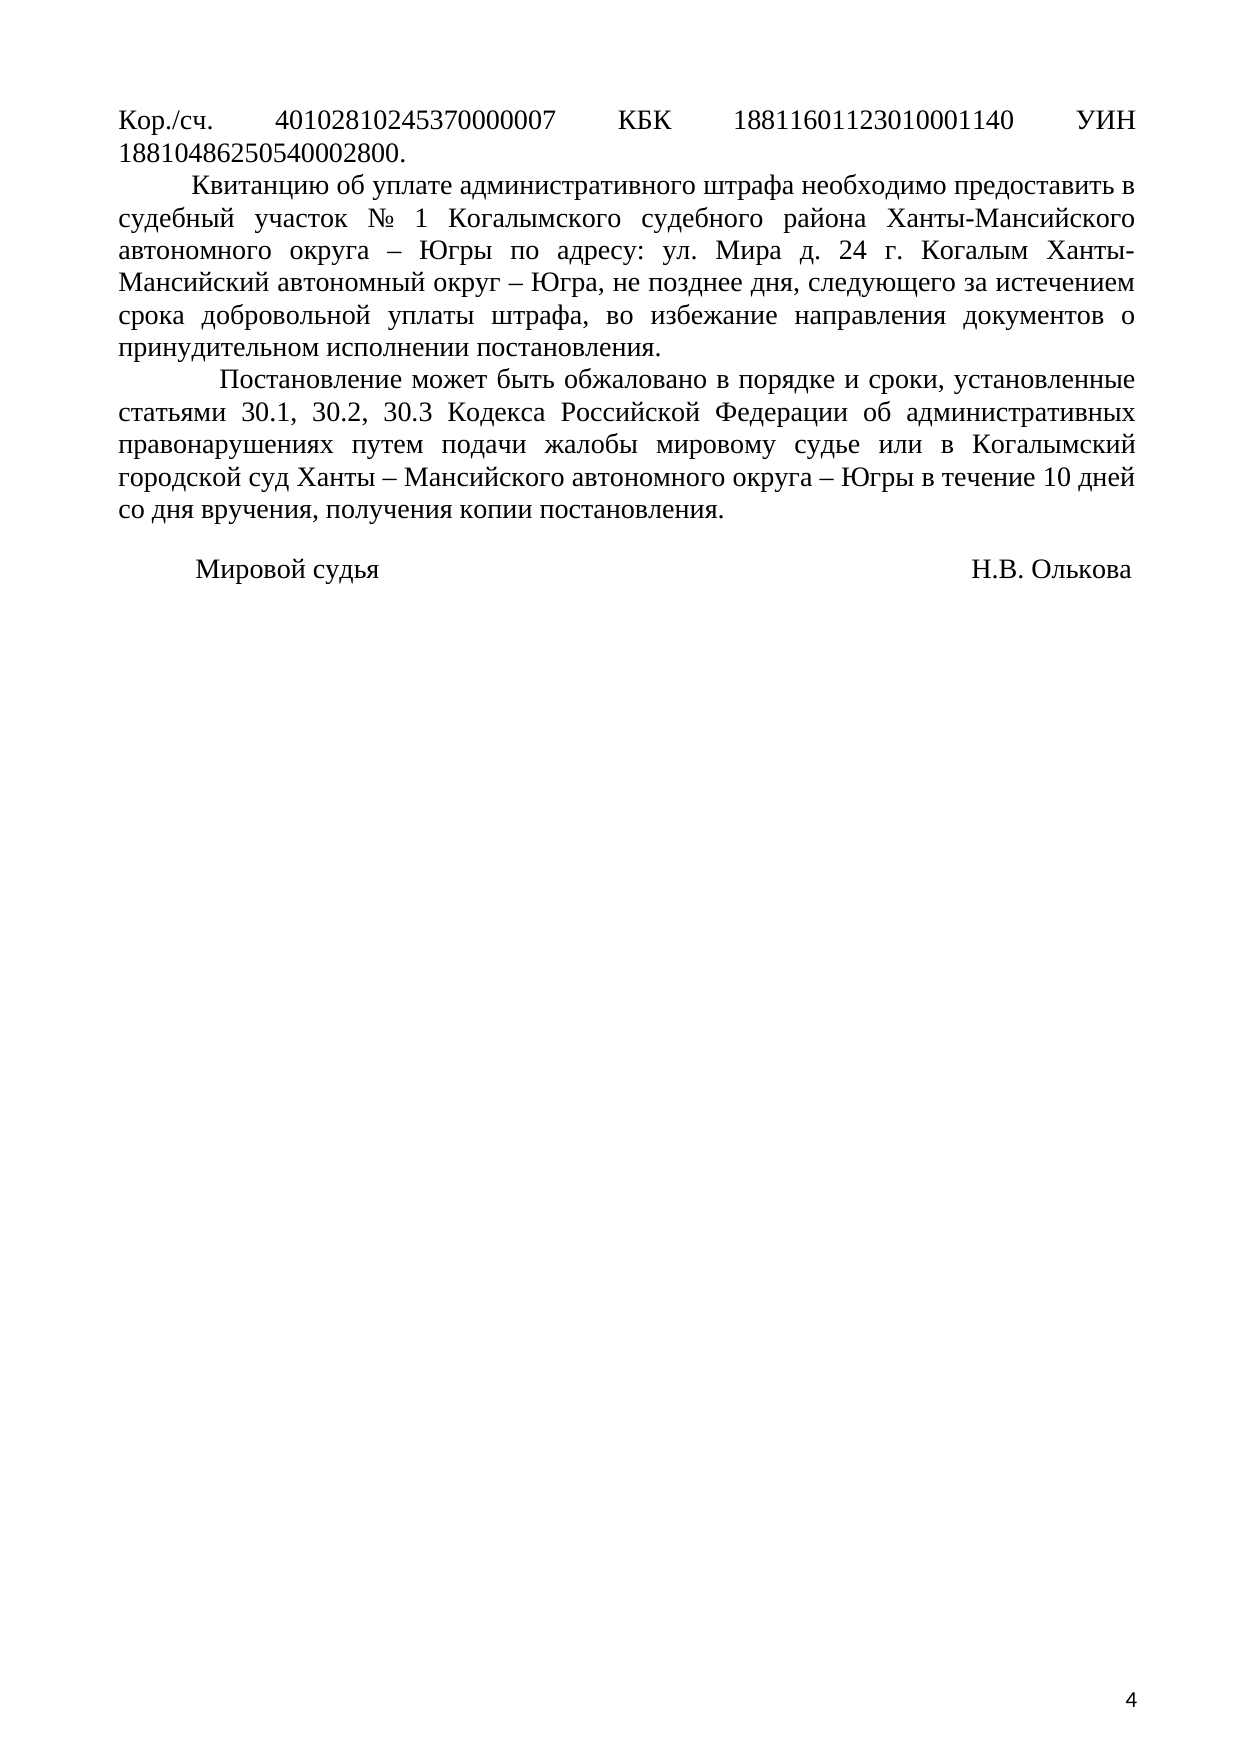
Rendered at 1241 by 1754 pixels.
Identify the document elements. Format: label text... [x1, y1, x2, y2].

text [118, 103, 1137, 168]
text Мировой судья Н.В. Олькова [118, 553, 1137, 585]
text Квитанцию об уплате административного штрафа необходимо предоставить в судебный участок № 1 Когалымского судебного района Ханты-Мансийского автономного округа – Югры по адресу: ул. Мира д. 24 г. Когалым Ханты-Мансийский автономный округ – Югра, не позднее дня, следующего за истечением срока добровольной уплаты штрафа, во избежание направления документов о принудительном исполнении постановления. [118, 168, 1137, 363]
text Постановление может быть обжаловано в порядке и сроки, установленные статьями 30.1, 30.2, 30.3 Кодекса Российской Федерации об административных правонарушениях путем подачи жалобы мировому судье или в Когалымский городской суд Ханты – Мансийского автономного округа – Югры в течение 10 дней со дня вручения, получения копии постановления. [118, 363, 1137, 524]
